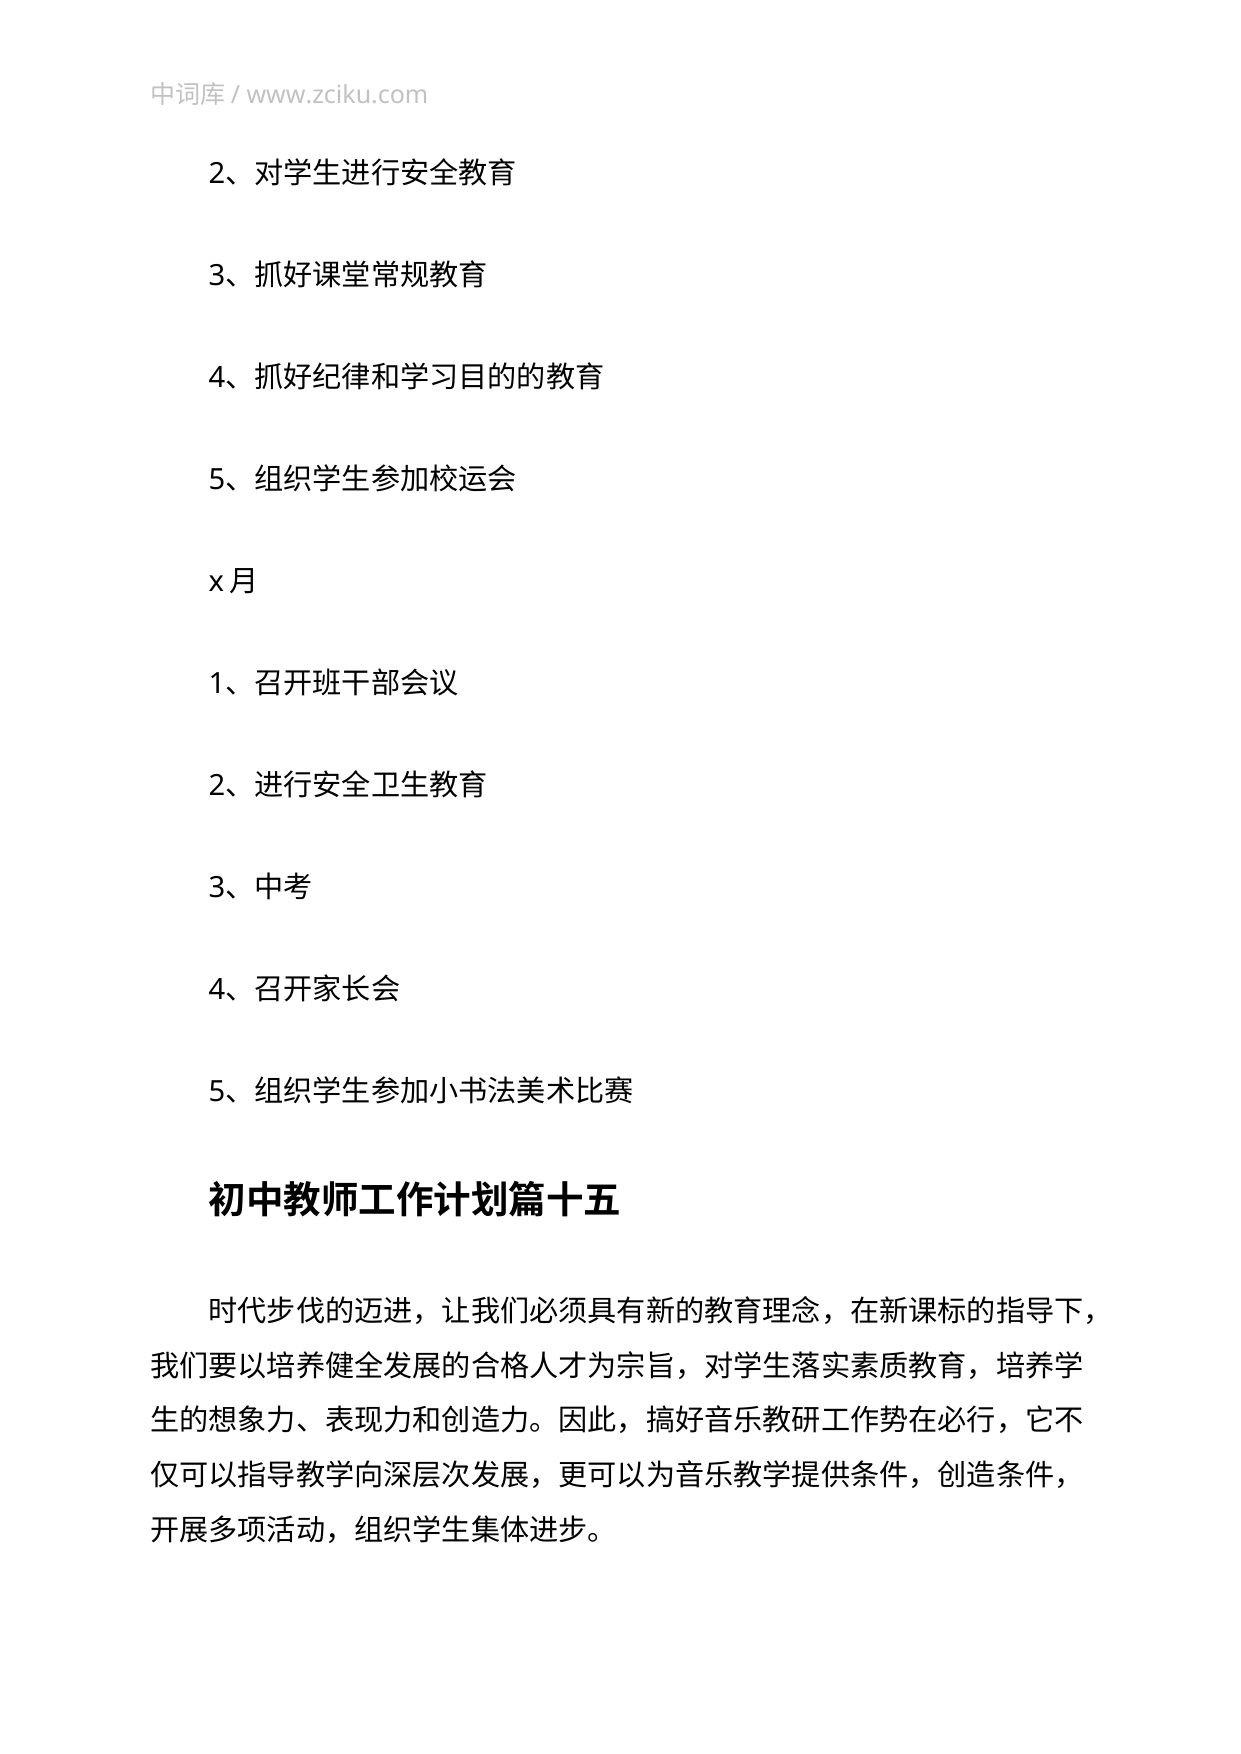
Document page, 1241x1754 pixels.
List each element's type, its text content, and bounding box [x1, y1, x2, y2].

text 1、召开班干部会议 [150, 660, 1090, 702]
text x月 [150, 558, 1090, 600]
text 4、召开家长会 [150, 966, 1090, 1008]
text 2、进行安全卫生教育 [150, 762, 1090, 804]
text 5、组织学生参加小书法美术比赛 [150, 1068, 1090, 1110]
text 3、中考 [150, 864, 1090, 906]
text 4、抓好纪律和学习目的的教育 [150, 354, 1090, 396]
text 时代步伐的迈进，让我们必须具有新的教育理念，在新课标的指导下，我们要以培养健全发展的合格人才为宗旨，对学生落实素质教育，培养学生的想象力、表现力和创造力。因此，搞好音乐教研工作势在必行，它不仅可以指导教学向深层次发展，更可以为音乐教学提供条件，创造条件，开展多项活动，组织学生集体进步。 [150, 1287, 1090, 1549]
text 3、抓好课堂常规教育 [150, 252, 1090, 294]
text 5、组织学生参加校运会 [150, 456, 1090, 498]
text 初中教师工作计划篇十五 [150, 1170, 1090, 1224]
text 2、对学生进行安全教育 [150, 150, 1090, 192]
